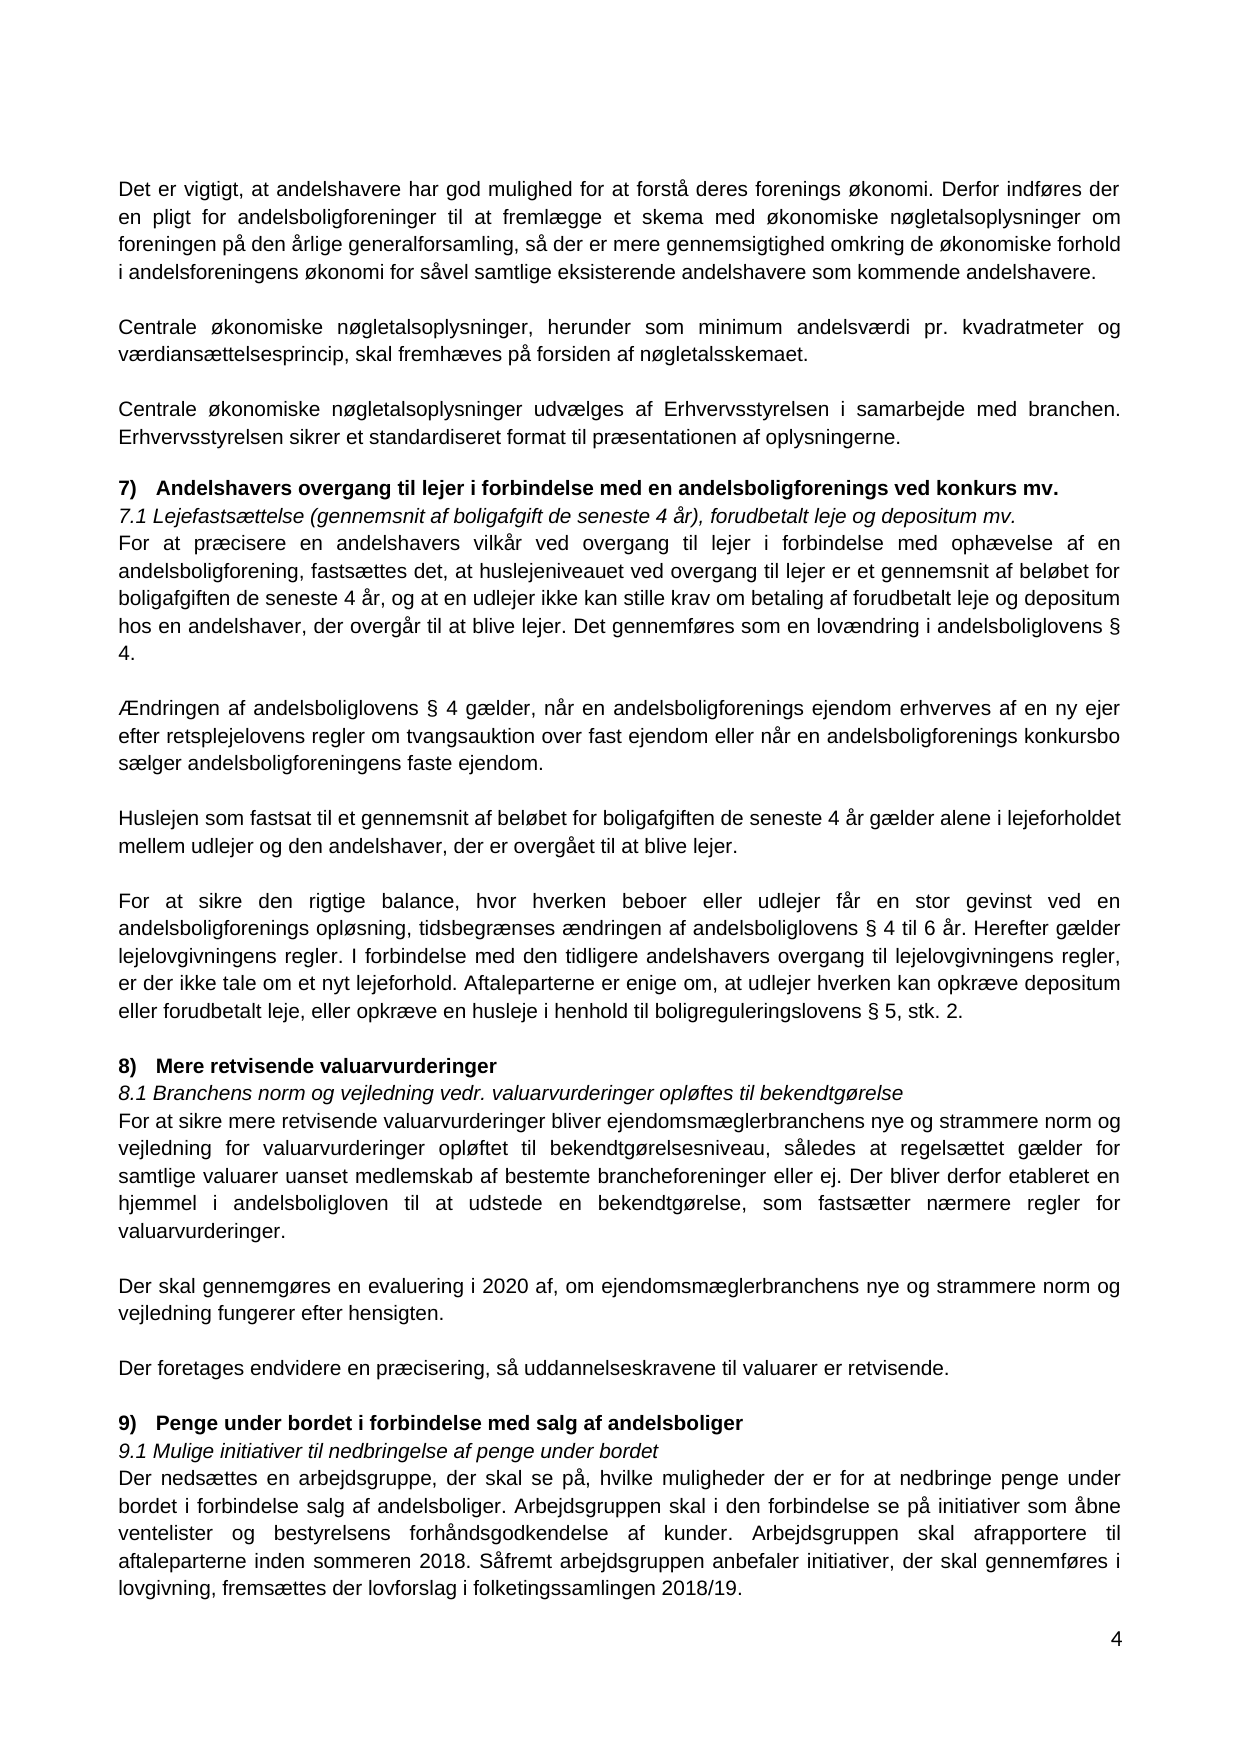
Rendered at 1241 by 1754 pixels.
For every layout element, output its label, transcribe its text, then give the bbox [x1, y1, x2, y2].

list Penge under bordet i forbindelse med salg af andelsboliger [118, 1411, 1122, 1435]
text Der skal gennemgøres en evaluering i 2020 af, om ejendomsmæglerbranchens nye og strammere norm og vejledning fungerer efter hensigten. [118, 1274, 1122, 1325]
text 9.1 Mulige initiativer til nedbringelse af penge under bordet [118, 1439, 1122, 1463]
text Centrale økonomiske nøgletalsoplysninger, herunder som minimum andelsværdi pr. kvadratmeter og værdiansættelsesprincip, skal fremhæves på forsiden af nøgletalsskemaet. [118, 315, 1122, 366]
text Centrale økonomiske nøgletalsoplysninger udvælges af Erhvervsstyrelsen i samarbejde med branchen. Erhvervsstyrelsen sikrer et standardiseret format til præsentationen af oplysningerne. [118, 397, 1122, 449]
text Ændringen af andelsboliglovens § 4 gælder, når en andelsboligforenings ejendom erhverves af en ny ejer efter retsplejelovens regler om tvangsauktion over fast ejendom eller når en andelsboligforenings konkursbo sælger andelsboligforeningens faste ejendom. [118, 696, 1122, 775]
text 7.1 Lejefastsættelse (gennemsnit af boligafgift de seneste 4 år), forudbetalt leje og depositum mv. [118, 504, 1122, 528]
list Andelshavers overgang til lejer i forbindelse med en andelsboligforenings ved konkurs mv. [118, 476, 1122, 500]
list Mere retvisende valuarvurderinger [118, 1054, 1122, 1078]
text Der nedsættes en arbejdsgruppe, der skal se på, hvilke muligheder der er for at nedbringe penge under bordet i forbindelse salg af andelsboliger. Arbejdsgruppen skal i den forbindelse se på initiativer som åbne ventelister og bestyrelsens forhåndsgodkendelse af kunder. Arbejdsgruppen skal afrapportere til aftaleparterne inden sommeren 2018. Såfremt arbejdsgruppen anbefaler initiativer, der skal gennemføres i lovgivning, fremsættes der lovforslag i folketingssamlingen 2018/19. [118, 1466, 1122, 1600]
text For at præcisere en andelshavers vilkår ved overgang til lejer i forbindelse med ophævelse af en andelsboligforening, fastsættes det, at huslejeniveauet ved overgang til lejer er et gennemsnit af beløbet for boligafgiften de seneste 4 år, og at en udlejer ikke kan stille krav om betaling af forudbetalt leje og depositum hos en andelshaver, der overgår til at blive lejer. Det gennemføres som en lovændring i andelsboliglovens § 4. [118, 531, 1122, 665]
text Der foretages endvidere en præcisering, så uddannelseskravene til valuarer er retvisende. [118, 1356, 1122, 1380]
text Det er vigtigt, at andelshavere har god mulighed for at forstå deres forenings økonomi. Derfor indføres der en pligt for andelsboligforeninger til at fremlægge et skema med økonomiske nøgletalsoplysninger om foreningen på den årlige generalforsamling, så der er mere gennemsigtighed omkring de økonomiske forhold i andelsforeningens økonomi for såvel samtlige eksisterende andelshavere som kommende andelshavere. [118, 177, 1122, 284]
text For at sikre mere retvisende valuarvurderinger bliver ejendomsmæglerbranchens nye og strammere norm og vejledning for valuarvurderinger opløftet til bekendtgørelsesniveau, således at regelsættet gælder for samtlige valuarer uanset medlemskab af bestemte brancheforeninger eller ej. Der bliver derfor etableret en hjemmel i andelsboligloven til at udstede en bekendtgørelse, som fastsætter nærmere regler for valuarvurderinger. [118, 1109, 1122, 1243]
text Huslejen som fastsat til et gennemsnit af beløbet for boligafgiften de seneste 4 år gælder alene i lejeforholdet mellem udlejer og den andelshaver, der er overgået til at blive lejer. [118, 806, 1122, 858]
text 8.1 Branchens norm og vejledning vedr. valuarvurderinger opløftes til bekendtgørelse [118, 1081, 1122, 1105]
text For at sikre den rigtige balance, hvor hverken beboer eller udlejer får en stor gevinst ved en andelsboligforenings opløsning, tidsbegrænses ændringen af andelsboliglovens § 4 til 6 år. Herefter gælder lejelovgivningens regler. I forbindelse med den tidligere andelshavers overgang til lejelovgivningens regler, er der ikke tale om et nyt lejeforhold. Aftaleparterne er enige om, at udlejer hverken kan opkræve depositum eller forudbetalt leje, eller opkræve en husleje i henhold til boligreguleringslovens § 5, stk. 2. [118, 889, 1122, 1023]
